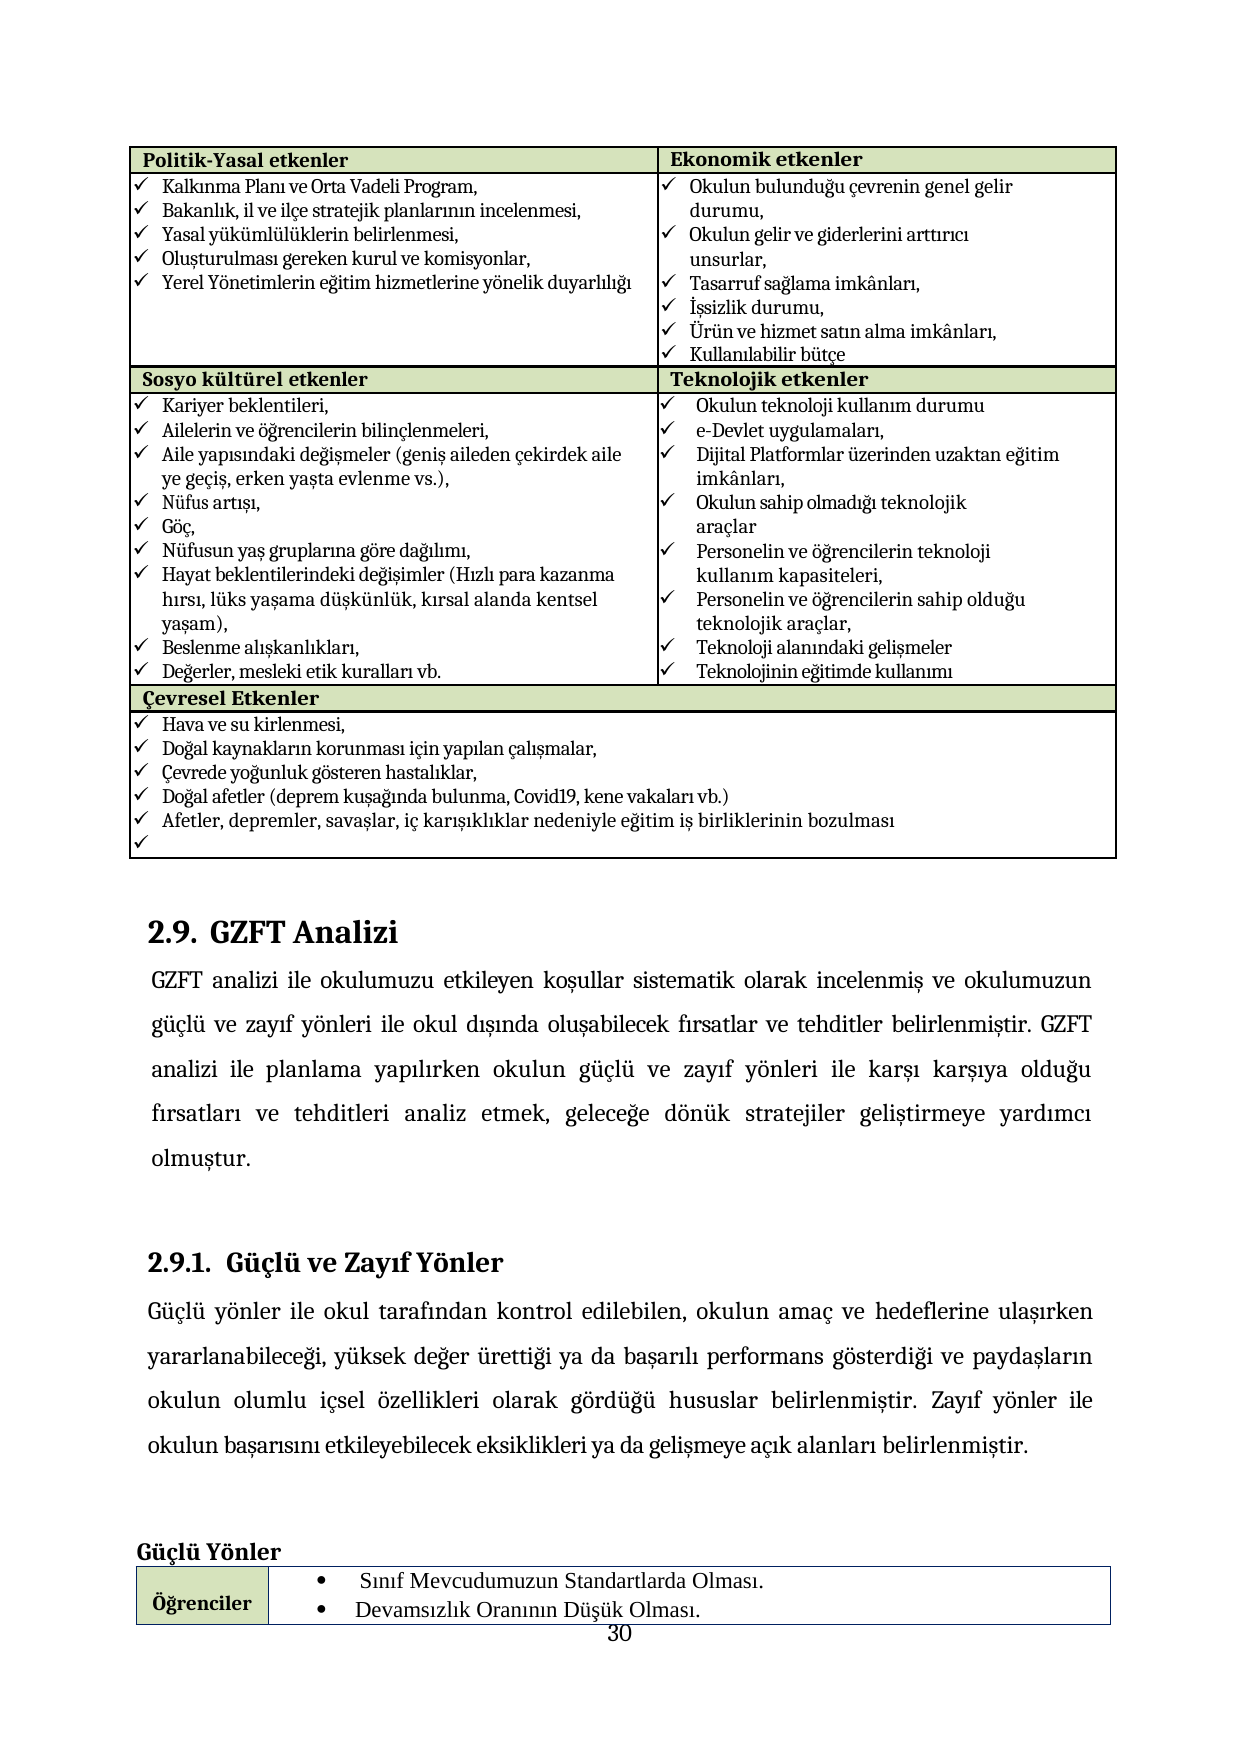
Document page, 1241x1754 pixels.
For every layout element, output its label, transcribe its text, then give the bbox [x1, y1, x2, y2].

table_header Politik-Yasal etkenler [131, 148, 657, 172]
table_cell Sosyo kültürel etkenler [131, 368, 657, 392]
table_cell Kalkınma Planı ve Orta Vadeli Program, Bakanlık, il ve ilçe stratejik planlarının incelenmesi, Yasal yükümlülüklerin belirlenmesi, Oluşturulması gereken kurul ve komisyonlar, Yerel Yönetimlerin eğitim hizmetlerine yönelik duyarlılığı [131, 174, 657, 365]
text Güçlü Yönler [48, 1537, 1198, 1566]
subtitle GZFT Analizi [148, 914, 1198, 952]
table_header Ekonomik etkenler [659, 148, 1115, 172]
text GZFT analizi ile okulumuzu etkileyen koşullar sistematik olarak incelenmiş ve okulumuzun güçlü ve zayıf yönleri ile okul dışında oluşabilecek fırsatlar ve tehditler belirlenmiştir. GZFT analizi ile planlama yapılırken okulun güçlü ve zayıf yönleri ile karşı karşıya olduğu fırsatları ve tehditleri analiz etmek, geleceğe dönük stratejiler geliştirmeye yardımcı olmuştur. [151, 966, 1093, 1172]
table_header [269, 1567, 1110, 1624]
table_cell Teknolojik etkenler [659, 368, 1115, 392]
table_cell Okulun teknoloji kullanım durumu e-Devlet uygulamaları, Dijital Platformlar üzerinden uzaktan eğitim imkânları, Okulun sahip olmadığı teknolojik araçlar Personelin ve öğrencilerin teknoloji kullanım kapasiteleri, Personelin ve öğrencilerin sahip olduğu teknolojik araçlar, Teknoloji alanındaki gelişmeler Teknolojinin eğitimde kullanımı [659, 394, 1115, 684]
table_cell Hava ve su kirlenmesi, Doğal kaynakların korunması için yapılan çalışmalar, Çevrede yoğunluk gösteren hastalıklar, Doğal afetler (deprem kuşağında bulunma, Covid19, kene vakaları vb.) Afetler, depremler, savaşlar, iç karışıklıklar nedeniyle eğitim iş birliklerinin bozulması [131, 713, 1115, 857]
table_header Öğrenciler [137, 1567, 268, 1624]
table_cell Okulun bulunduğu çevrenin genel gelir durumu, Okulun gelir ve giderlerini arttırıcı unsurlar, Tasarruf sağlama imkânları, İşsizlik durumu, Ürün ve hizmet satın alma imkânları, Kullanılabilir bütçe [659, 174, 1115, 365]
table_cell Çevresel Etkenler [131, 686, 1115, 710]
text Güçlü yönler ile okul tarafından kontrol edilebilen, okulun amaç ve hedeflerine ulaşırken yararlanabileceği, yüksek değer ürettiği ya da başarılı performans gösterdiği ve paydaşların okulun olumlu içsel özellikleri olarak gördüğü hususlar belirlenmiştir. Zayıf yönler ile okulun başarısını etkileyebilecek eksiklikleri ya da gelişmeye açık alanları belirlenmiştir. [148, 1297, 1093, 1459]
subtitle Güçlü ve Zayıf Yönler [148, 1246, 1198, 1279]
table_cell Kariyer beklentileri, Ailelerin ve öğrencilerin bilinçlenmeleri, Aile yapısındaki değişmeler (geniş aileden çekirdek aile ye geçiş, erken yaşta evlenme vs.), Nüfus artışı, Göç, Nüfusun yaş gruplarına göre dağılımı, Hayat beklentilerindeki değişimler (Hızlı para kazanma hırsı, lüks yaşama düşkünlük, kırsal alanda kentsel yaşam), Beslenme alışkanlıkları, Değerler, mesleki etik kuralları vb. [131, 394, 657, 684]
